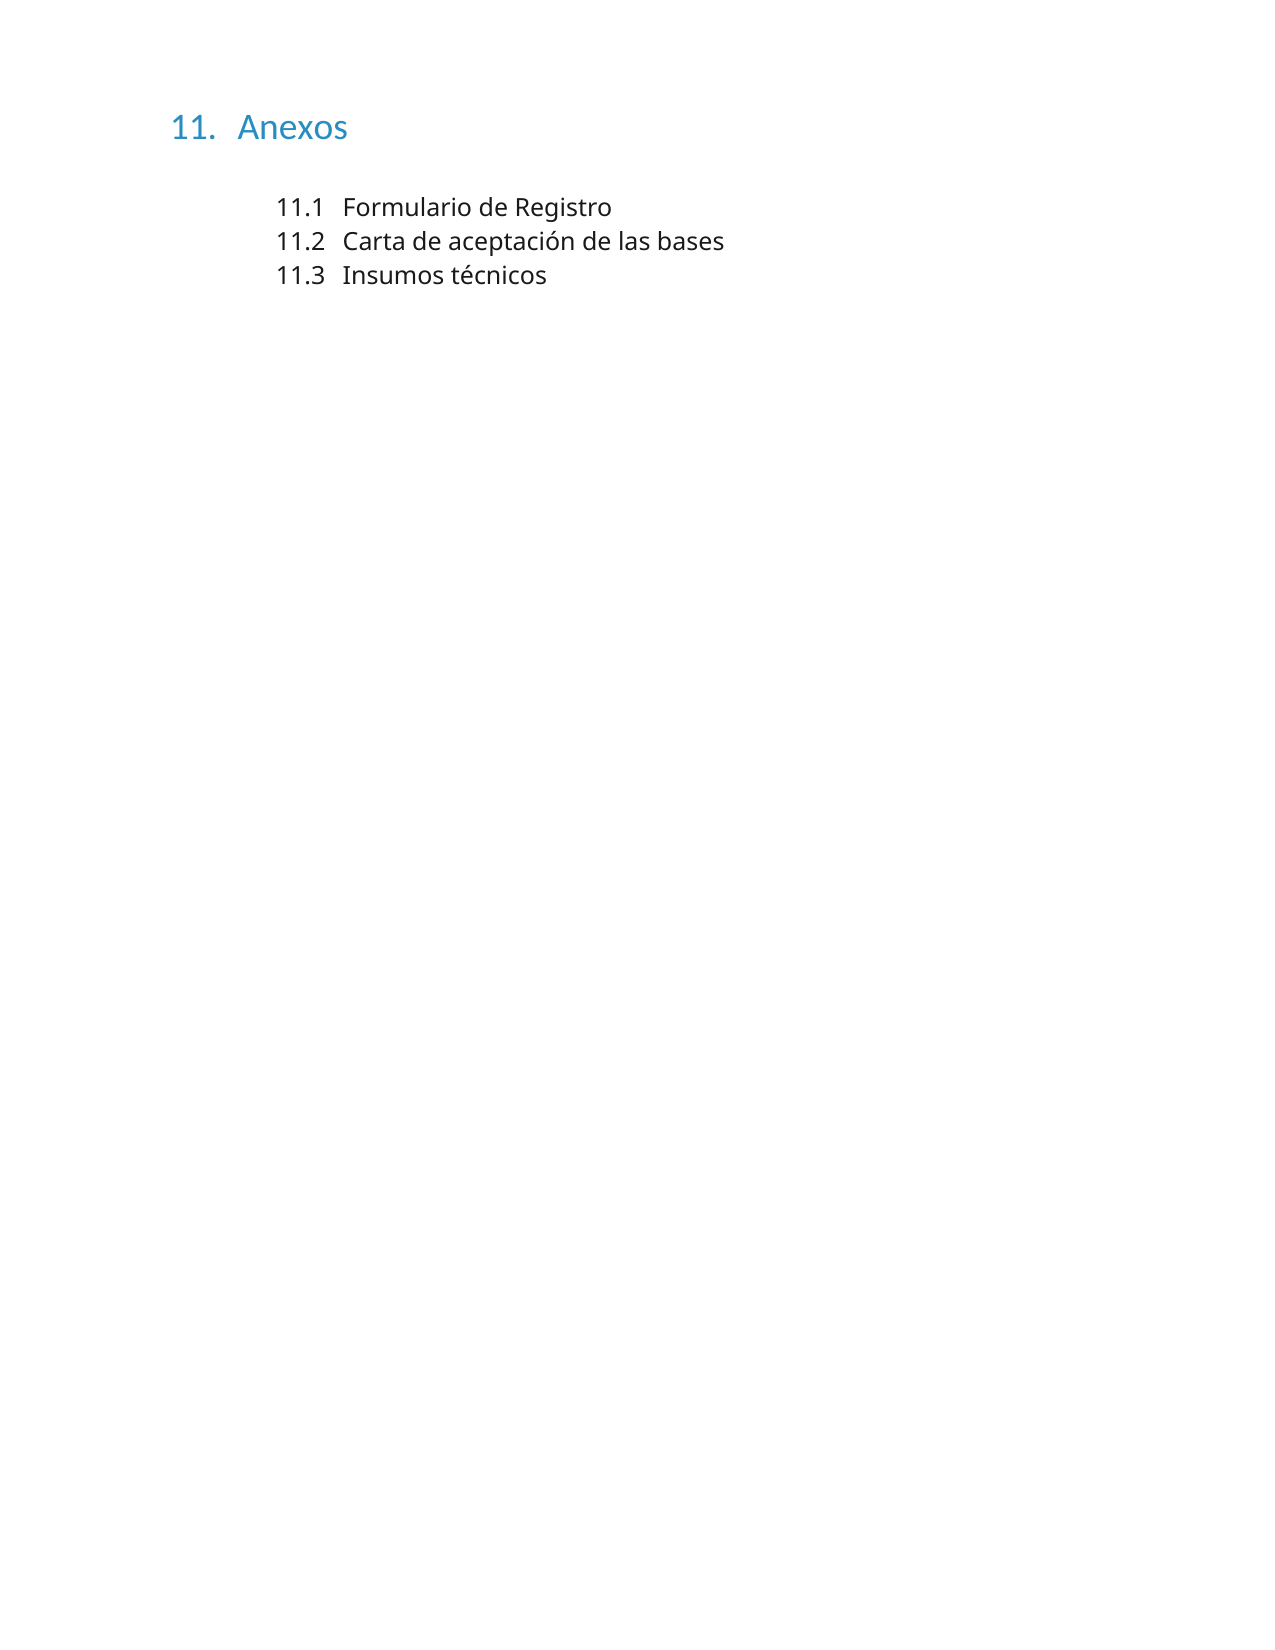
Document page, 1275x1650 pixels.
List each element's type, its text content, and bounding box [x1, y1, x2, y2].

list Formulario de Registro [276, 189, 1200, 223]
list Carta de aceptación de las bases [276, 223, 1200, 257]
subtitle Anexos [169, 109, 1200, 147]
list Insumos técnicos [276, 257, 1200, 291]
